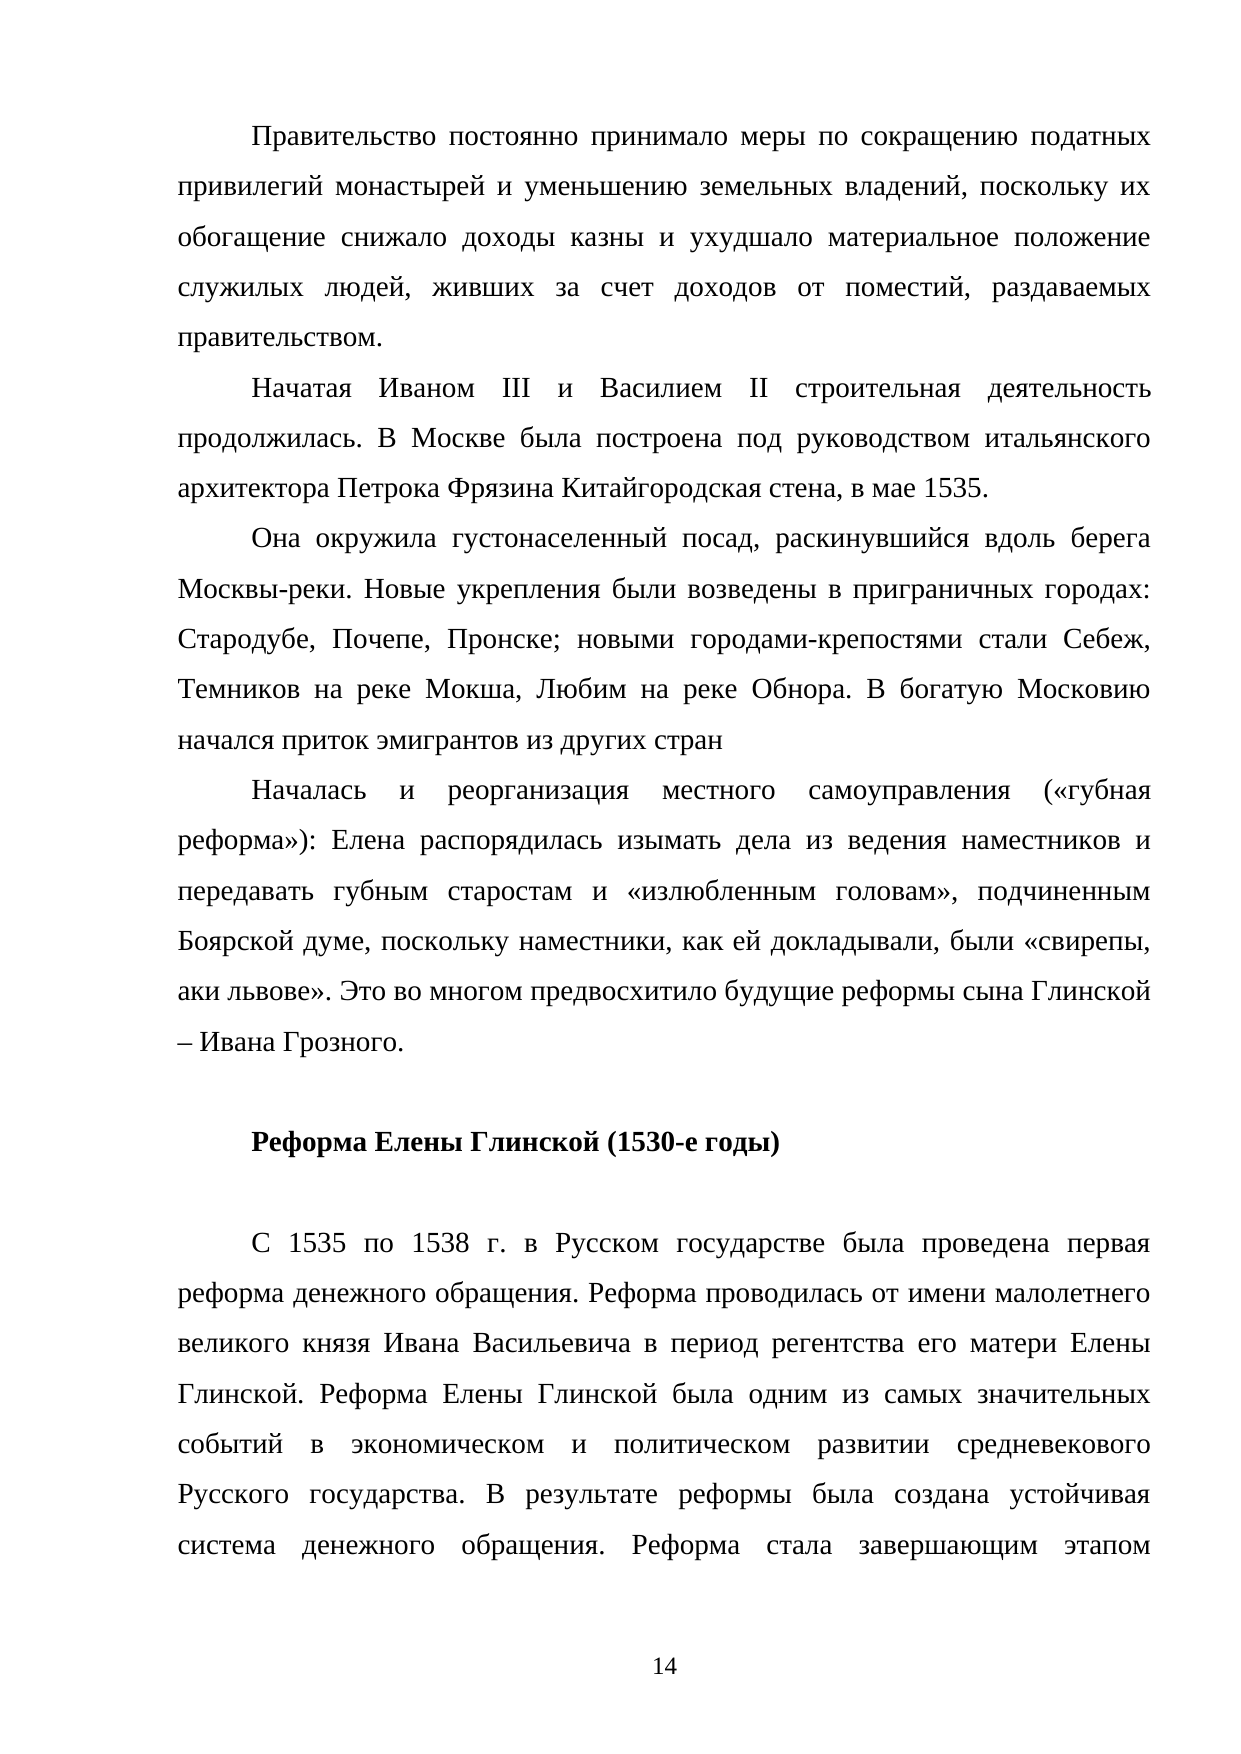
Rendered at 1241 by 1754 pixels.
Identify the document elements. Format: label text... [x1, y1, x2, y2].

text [177, 1225, 1152, 1560]
text Реформа Елены Глинской (1530-е годы) [177, 1124, 1152, 1158]
text Начатая Иваном III и Василием II строительная деятельность продолжилась. В Москве была построена под руководством итальянского архитектора Петрока Фрязина Китайгородская стена, в мае 1535. [177, 370, 1152, 504]
text Правительство постоянно принимало меры по сокращению податных привилегий монастырей и уменьшению земельных владений, поскольку их обогащение снижало доходы казны и ухудшало материальное положение служилых людей, живших за счет доходов от поместий, раздаваемых правительством. [177, 118, 1152, 353]
text Началась и реорганизация местного самоуправления («губная реформа»): Елена распорядилась изымать дела из ведения наместников и передавать губным старостам и «излюбленным головам», подчиненным Боярской думе, поскольку наместники, как ей докладывали, были «свирепы, аки львове». Это во многом предвосхитило будущие реформы сына Глинской – Ивана Грозного. [177, 772, 1152, 1057]
text Она окружила густонаселенный посад, раскинувшийся вдоль берега Москвы-реки. Новые укрепления были возведены в приграничных городах: Стародубе, Почепе, Пронске; новыми городами-крепостями стали Себеж, Темников на реке Мокша, Любим на реке Обнора. В богатую Московию начался приток эмигрантов из других стран [177, 521, 1152, 755]
